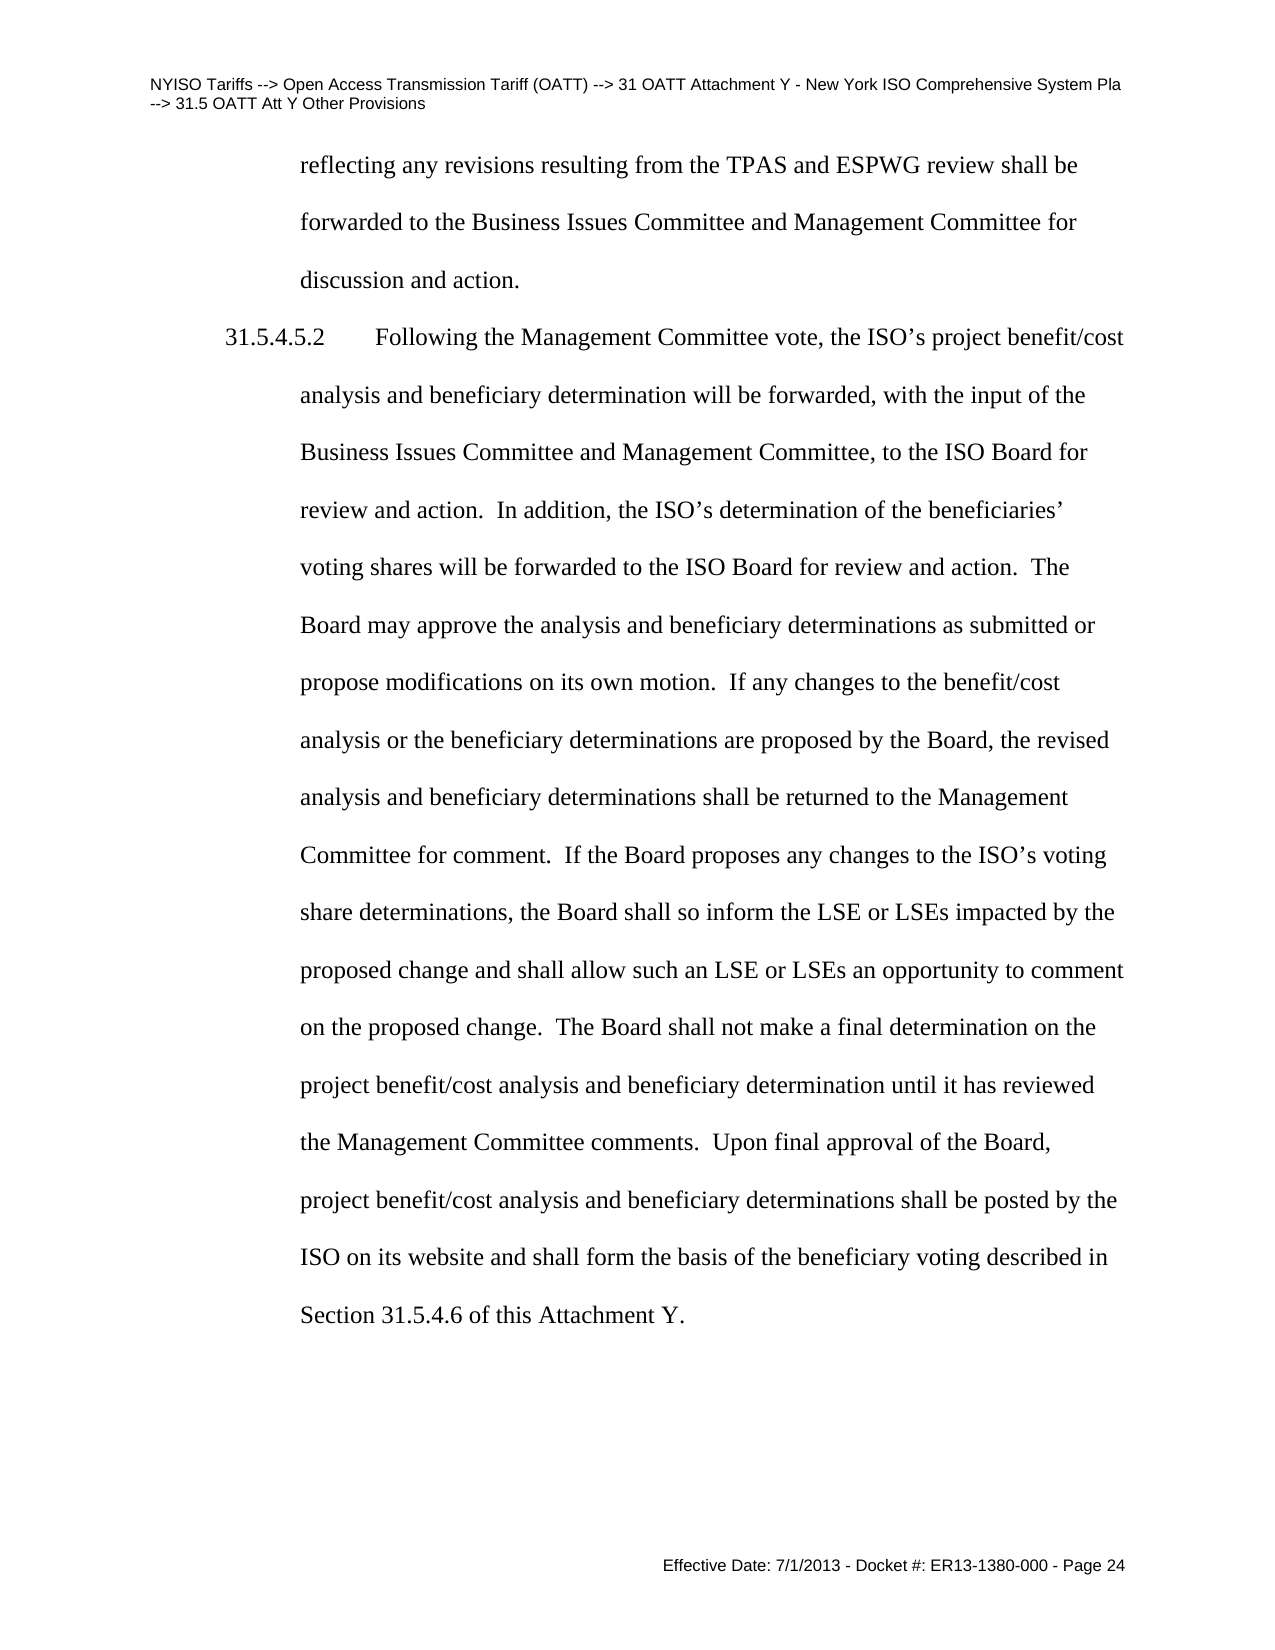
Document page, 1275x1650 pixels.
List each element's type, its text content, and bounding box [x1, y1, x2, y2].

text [225, 150, 1125, 294]
text 31.5.4.5.2 Following the Management Committee vote, the ISO’s project benefit/cost analysis and beneficiary determination will be forwarded, with the input of the Business Issues Committee and Management Committee, to the ISO Board for review and action. In addition, the ISO’s determination of the beneficiaries’ voting shares will be forwarded to the ISO Board for review and action. The Board may approve the analysis and beneficiary determinations as submitted or propose modifications on its own motion. If any changes to the benefit/cost analysis or the beneficiary determinations are proposed by the Board, the revised analysis and beneficiary determinations shall be returned to the Management Committee for comment. If the Board proposes any changes to the ISO’s voting share determinations, the Board shall so inform the LSE or LSEs impacted by the proposed change and shall allow such an LSE or LSEs an opportunity to comment on the proposed change. The Board shall not make a final determination on the project benefit/cost analysis and beneficiary determination until it has reviewed the Management Committee comments. Upon final approval of the Board, project benefit/cost analysis and beneficiary determinations shall be posted by the ISO on its website and shall form the basis of the beneficiary voting described in Section 31.5.4.6 of this Attachment Y. [225, 322, 1125, 1329]
